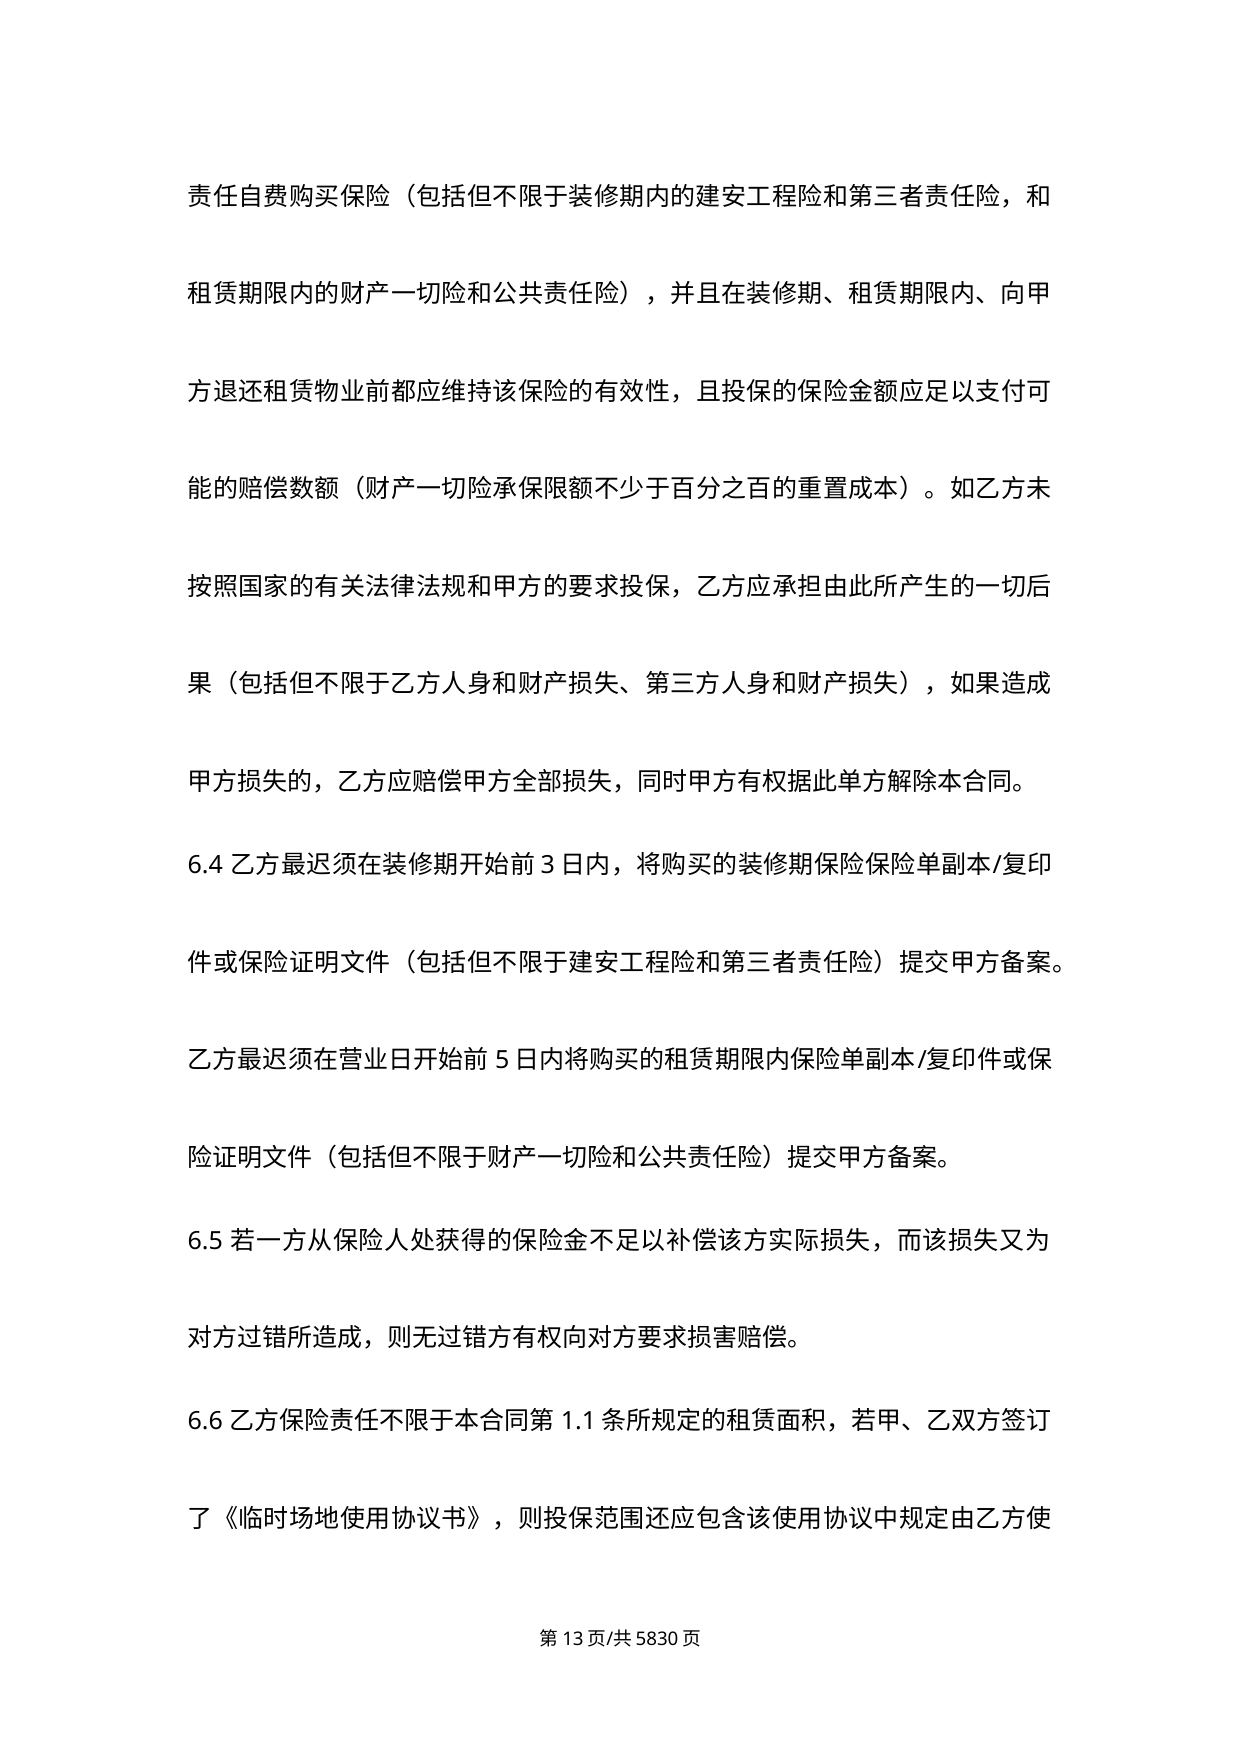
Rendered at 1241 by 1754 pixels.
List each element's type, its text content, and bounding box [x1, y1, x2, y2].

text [187, 162, 1053, 812]
text 6.5 若一方从保险人处获得的保险金不足以补偿该方实际损失，而该损失又为对方过错所造成，则无过错方有权向对方要求损害赔偿。 [187, 1206, 1053, 1368]
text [187, 1386, 1053, 1549]
text 6.4 乙方最迟须在装修期开始前3日内，将购买的装修期保险保险单副本/复印件或保险证明文件（包括但不限于建安工程险和第三者责任险）提交甲方备案。乙方最迟须在营业日开始前5日内将购买的租赁期限内保险单副本/复印件或保险证明文件（包括但不限于财产一切险和公共责任险）提交甲方备案。 [187, 830, 1053, 1188]
